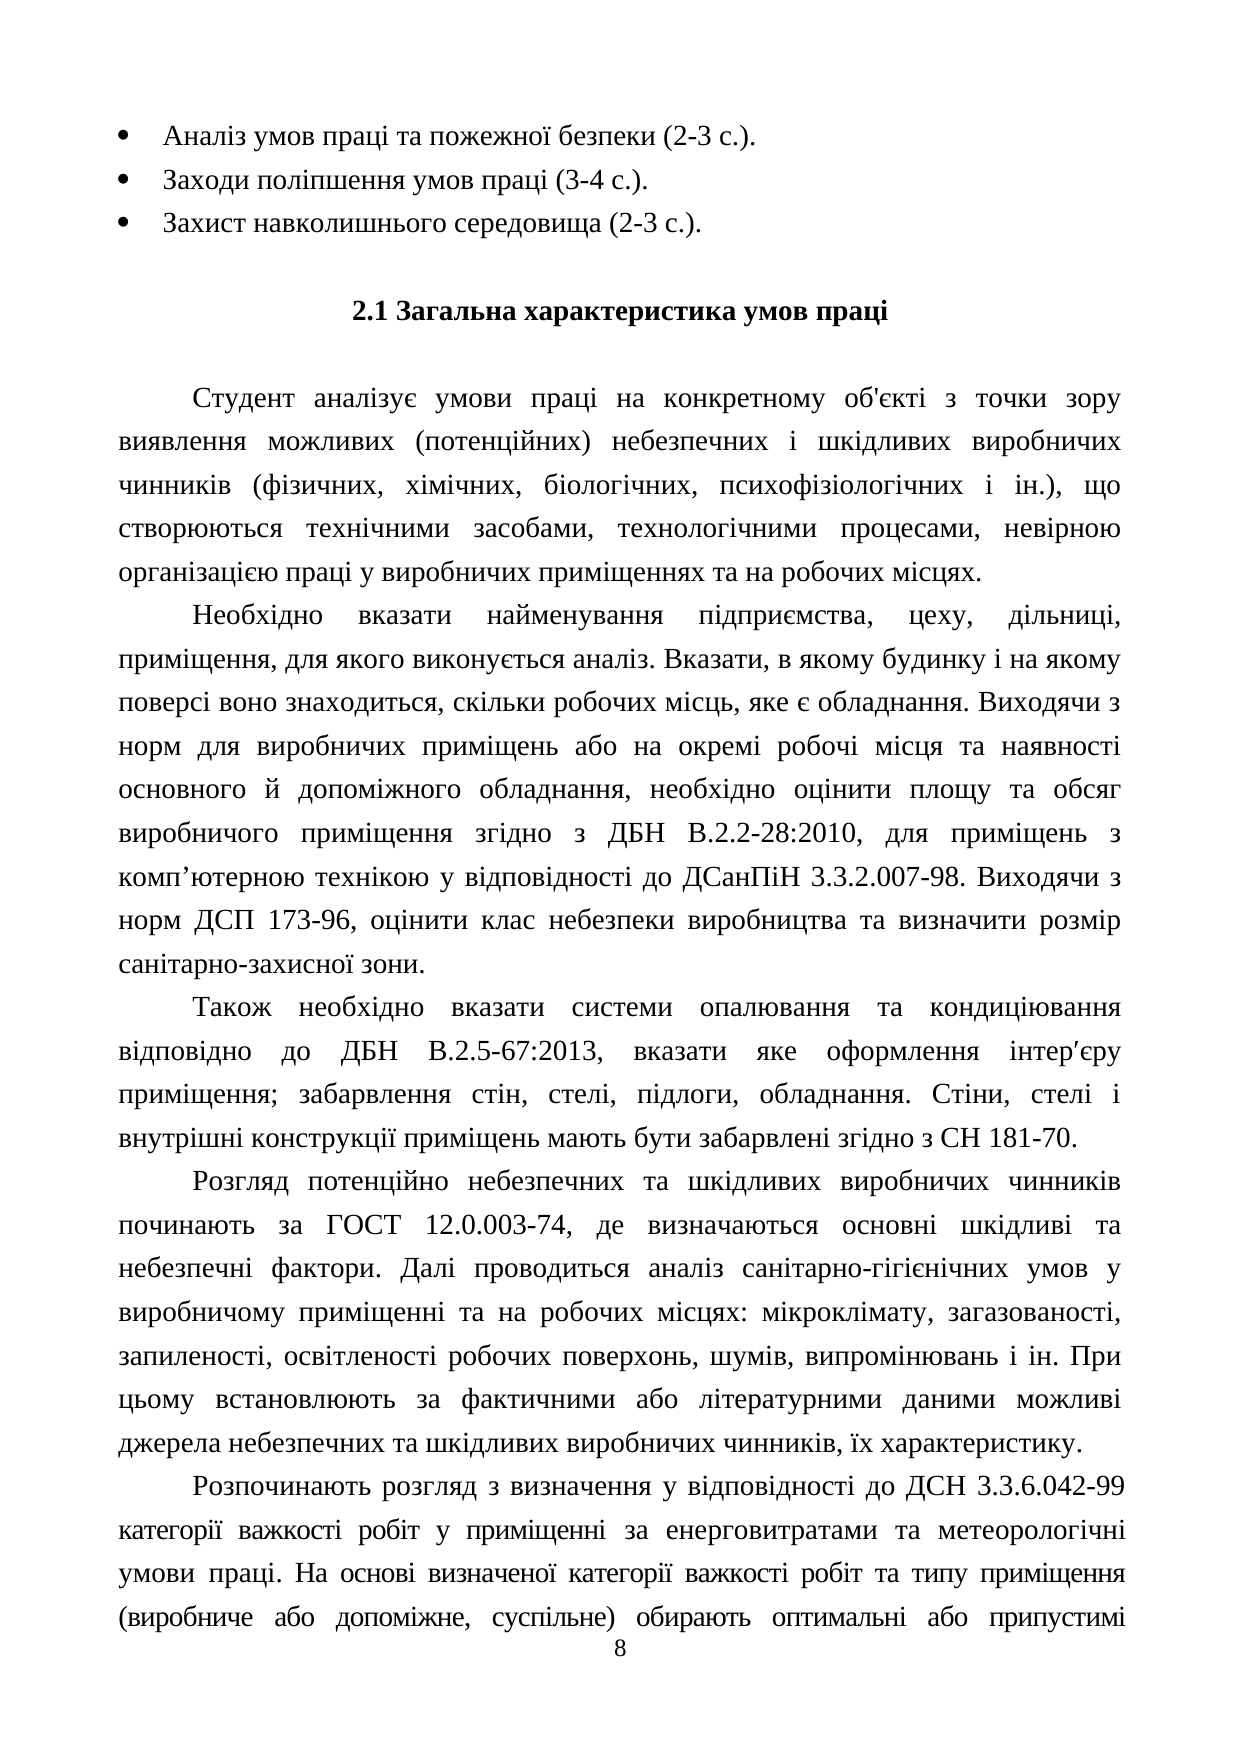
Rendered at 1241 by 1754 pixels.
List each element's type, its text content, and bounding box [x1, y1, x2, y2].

text Необхідно вказати найменування підприємства, цеху, дільниці, приміщення, для якого виконується аналіз. Вказати, в якому будинку і на якому поверсі воно знаходиться, скільки робочих місць, яке є обладнання. Виходячи з норм для виробничих приміщень або на окремі робочі місця та наявності основного й допоміжного обладнання, необхідно оцінити площу та обсяг виробничого приміщення згідно з ДБН В.2.2-28:2010, для приміщень з комп’ютерною технікою у відповідності до ДСанПіН 3.3.2.007-98. Виходячи з норм ДСП 173-96, оцінити клас небезпеки виробництва та визначити розмір санітарно-захисної зони. [118, 597, 1122, 979]
list Аналіз умов праці та пожежної безпеки (2-3 с.). [118, 118, 1122, 152]
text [118, 1468, 1127, 1632]
text Також необхідно вказати системи опалювання та кондиціювання відповідно до ДБН В.2.5-67:2013, вказати яке оформлення інтер′єру приміщення; забарвлення стін, стелі, підлоги, обладнання. Стіни, стелі і внутрішні конструкції приміщень мають бути забарвлені згідно з СН 181-70. [118, 989, 1122, 1153]
text 2.1 Загальна характеристика умов праці [118, 293, 1122, 326]
text Розгляд потенційно небезпечних та шкідливих виробничих чинників починають за ГОСТ 12.0.003-74, де визначаються основні шкідливі та небезпечні фактори. Далі проводиться аналіз санітарно-гігієнічних умов у виробничому приміщенні та на робочих місцях: мікроклімату, загазованості, запиленості, освітленості робочих поверхонь, шумів, випромінювань і ін. При цьому встановлюють за фактичними або літературними даними можливі джерела небезпечних та шкідливих виробничих чинників, їх характеристику. [118, 1163, 1122, 1458]
text Студент аналізує умови праці на конкретному об'єкті з точки зору виявлення можливих (потенційних) небезпечних і шкідливих виробничих чинників (фізичних, хімічних, біологічних, психофізіологічних і ін.), що створюються технічними засобами, технологічними процесами, невірною організацією праці у виробничих приміщеннях та на робочих місцях. [118, 380, 1122, 587]
list Заходи поліпшення умов праці (3-4 с.). [118, 162, 1122, 195]
list Захист навколишнього середовища (2-3 с.). [118, 205, 1122, 239]
